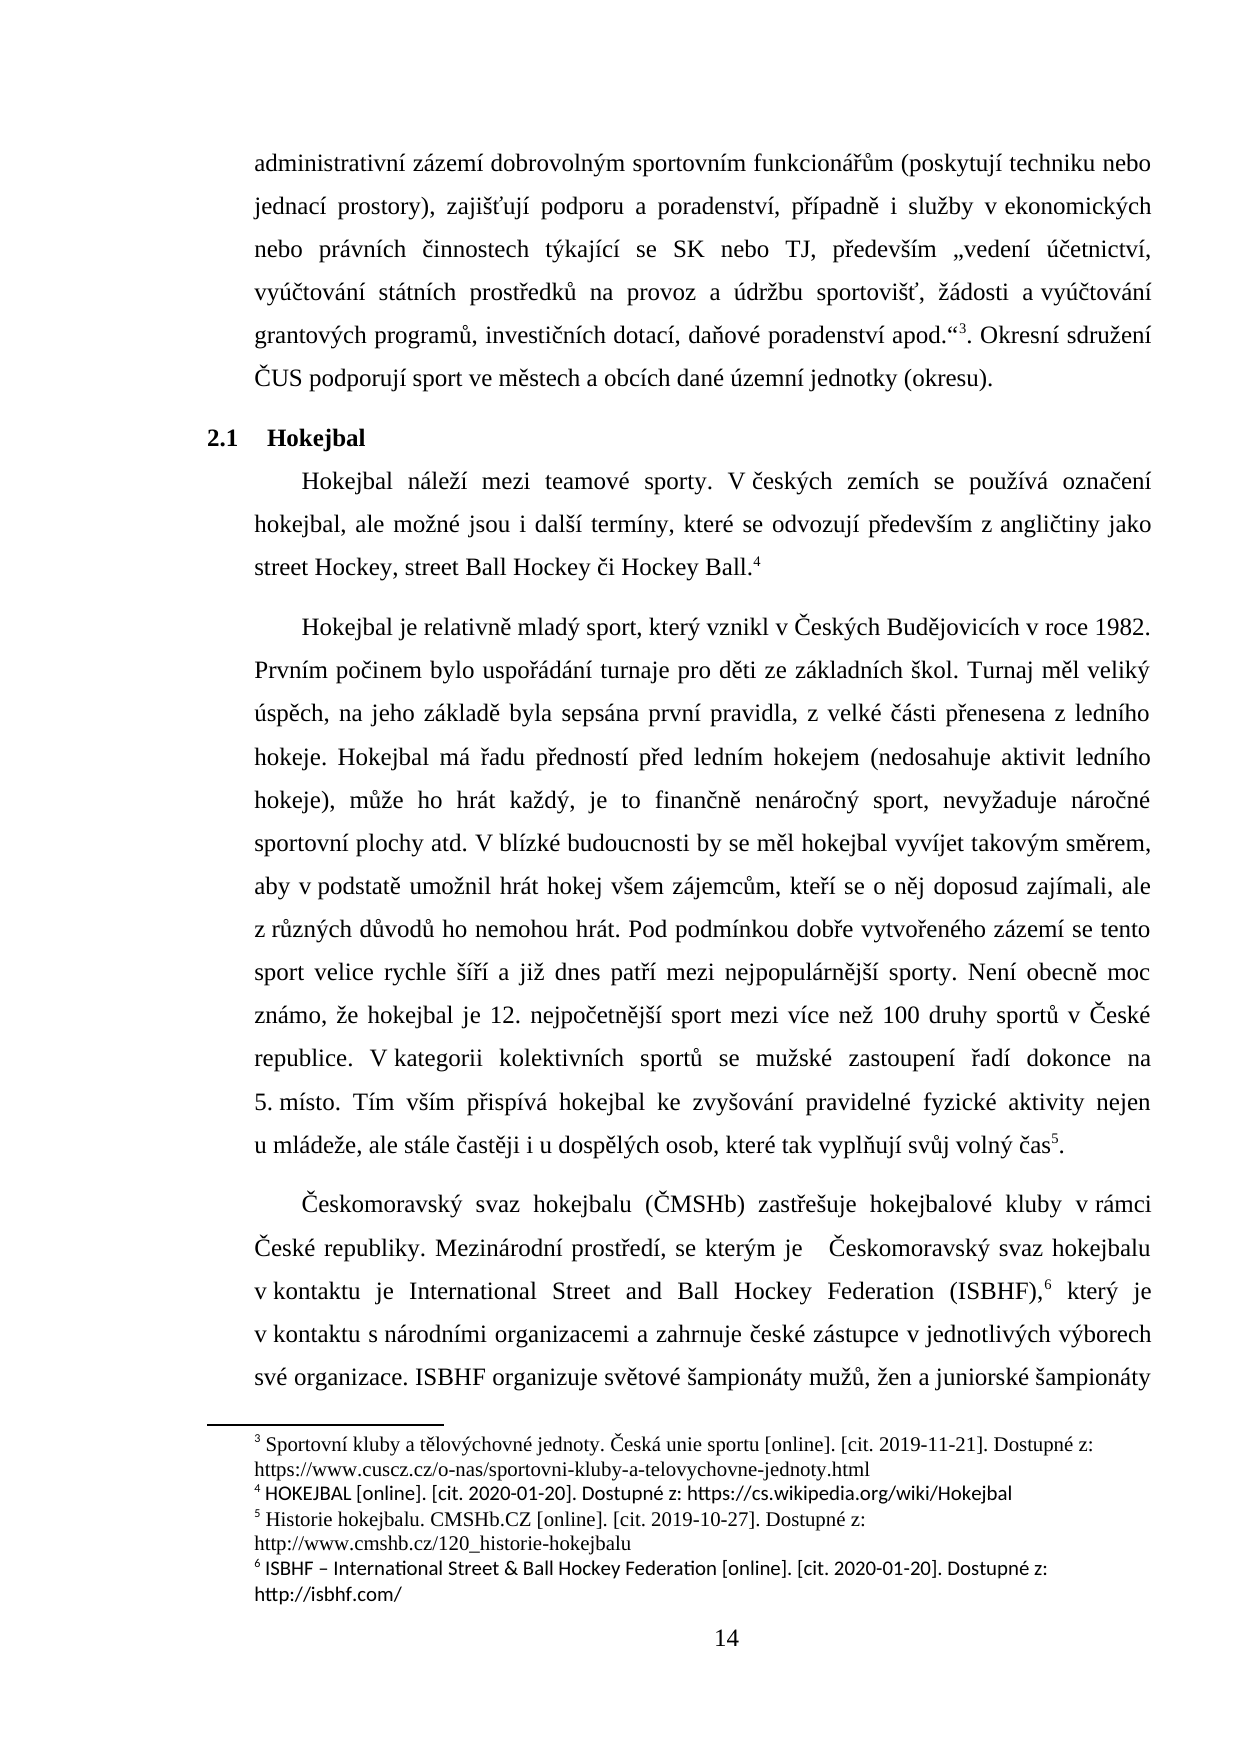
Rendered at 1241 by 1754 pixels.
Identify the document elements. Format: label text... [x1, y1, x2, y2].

text Hokejbal náleží mezi teamové sporty. V českých zemích se používá označení hokejbal, ale možné jsou i další termíny, které se odvozují především z angličtiny jako street Hockey, street Ball Hockey či Hockey Ball. [254, 466, 1152, 581]
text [254, 1189, 1152, 1391]
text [254, 148, 1152, 392]
subtitle Hokejbal [207, 423, 1152, 452]
text Hokejbal je relativně mladý sport, který vznikl v Českých Budějovicích v roce 1982. Prvním počinem bylo uspořádání turnaje pro děti ze základních škol. Turnaj měl veliký úspěch, na jeho základě byla sepsána první pravidla, z velké části přenesena z ledního hokeje. Hokejbal má řadu předností před ledním hokejem (nedosahuje aktivit ledního hokeje), může ho hrát každý, je to finančně nenáročný sport, nevyžaduje náročné sportovní plochy atd. V blízké budoucnosti by se měl hokejbal vyvíjet takovým směrem, aby v podstatě umožnil hrát hokej všem zájemcům, kteří se o něj doposud zajímali, ale z různých důvodů ho nemohou hrát. Pod podmínkou dobře vytvořeného zázemí se tento sport velice rychle šíří a již dnes patří mezi nejpopulárnější sporty. Není obecně moc známo, že hokejbal je 12. nejpočetnější sport mezi více než 100 druhy sportů v České republice. V kategorii kolektivních sportů se mužské zastoupení řadí dokonce na 5. místo. Tím vším přispívá hokejbal ke zvyšování pravidelné fyzické aktivity nejen u mládeže, ale stále častěji i u dospělých osob, které tak vyplňují svůj volný čas. [254, 612, 1152, 1158]
